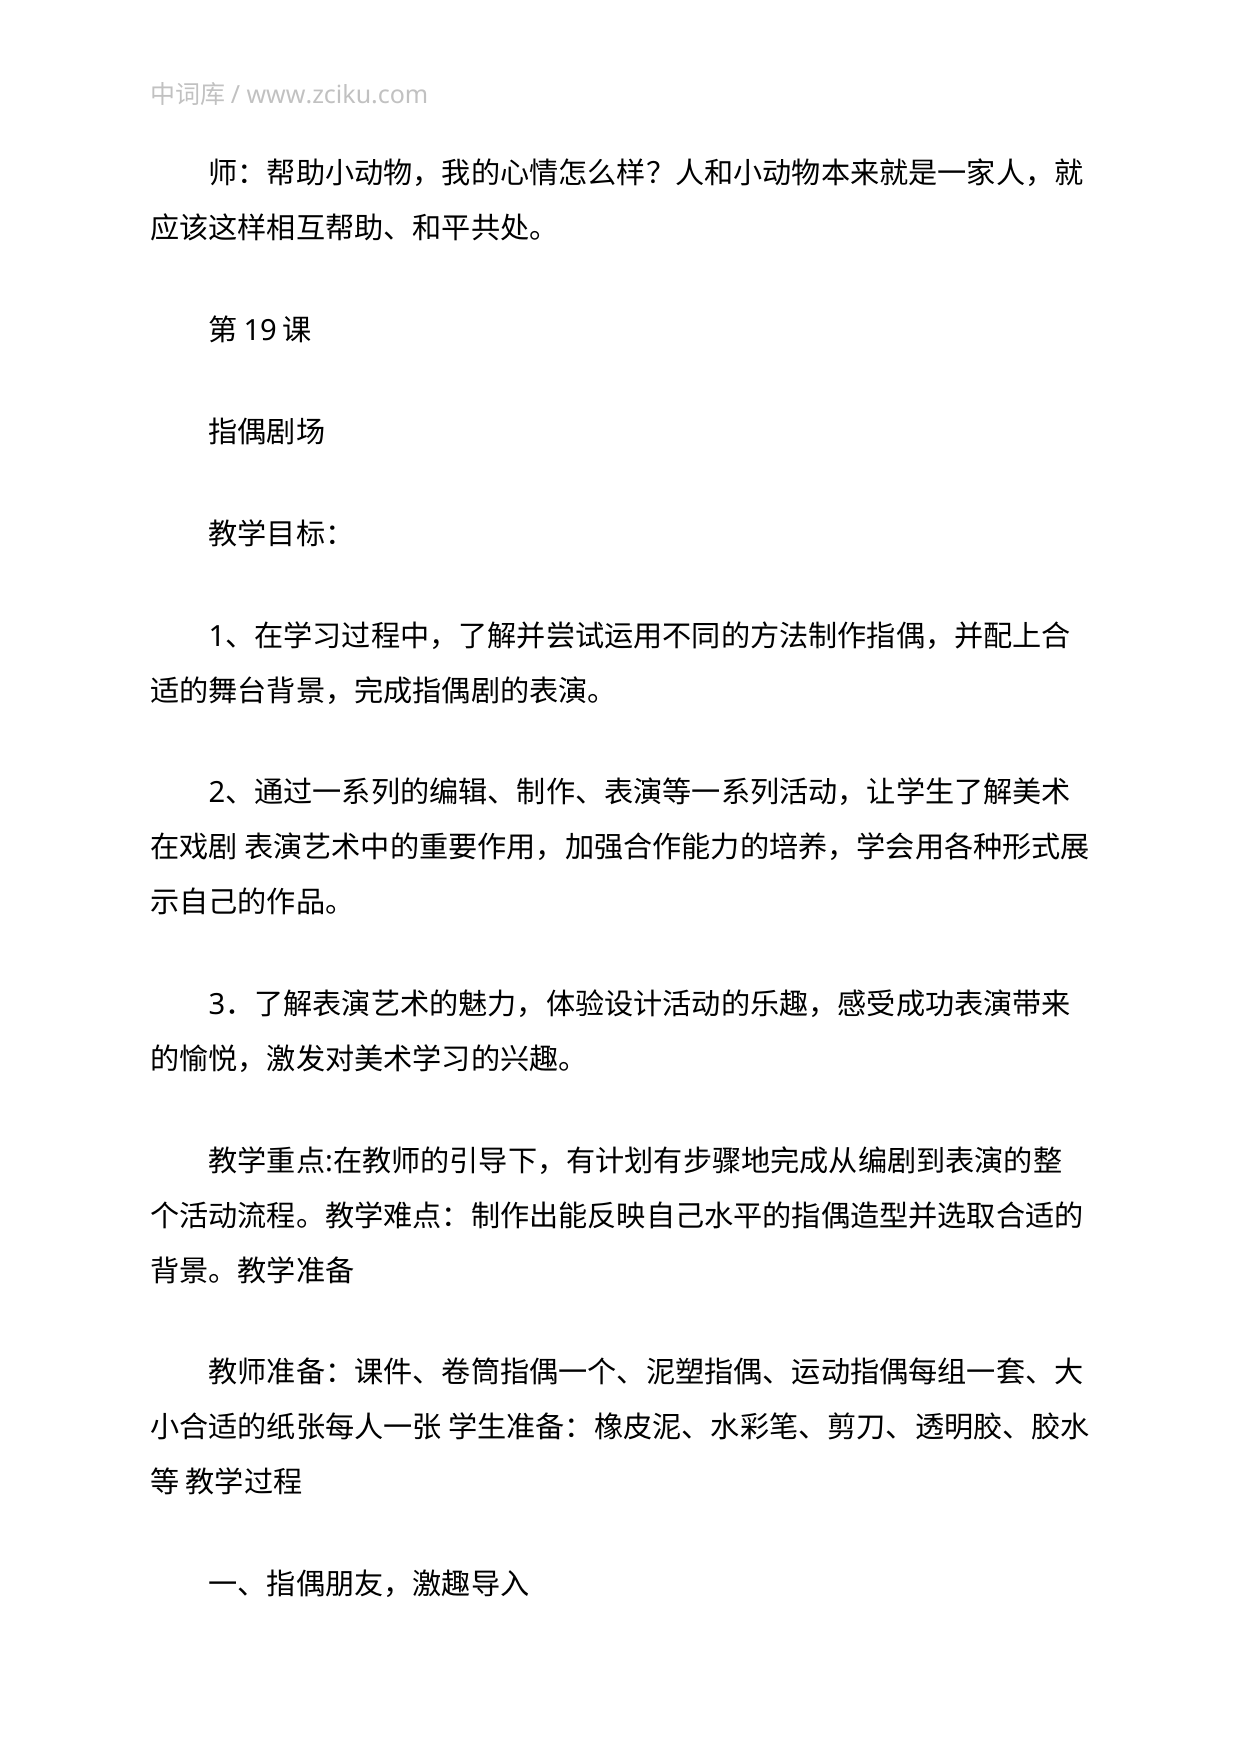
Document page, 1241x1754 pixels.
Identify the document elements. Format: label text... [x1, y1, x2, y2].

text 指偶剧场 [150, 409, 1090, 451]
text 教学目标： [150, 510, 1090, 553]
text 3．了解表演艺术的魅力，体验设计活动的乐趣，感受成功表演带来的愉悦，激发对美术学习的兴趣。 [150, 981, 1090, 1078]
text 第19课 [150, 307, 1090, 349]
text 师：帮助小动物，我的心情怎么样？人和小动物本来就是一家人，就应该这样相互帮助、和平共处。 [150, 150, 1090, 247]
text 教学重点:在教师的引导下，有计划有步骤地完成从编剧到表演的整个活动流程。教学难点：制作出能反映自己水平的指偶造型并选取合适的背景。教学准备 [150, 1137, 1090, 1289]
text 1、在学习过程中，了解并尝试运用不同的方法制作指偶，并配上合适的舞台背景，完成指偶剧的表演。 [150, 612, 1090, 709]
text 一、指偶朋友，激趣导入 [150, 1561, 1090, 1603]
text 教师准备：课件、卷筒指偶一个、泥塑指偶、运动指偶每组一套、大小合适的纸张每人一张 学生准备：橡皮泥、水彩笔、剪刀、透明胶、胶水等 教学过程 [150, 1349, 1090, 1501]
text 2、通过一系列的编辑、制作、表演等一系列活动，让学生了解美术在戏剧 表演艺术中的重要作用，加强合作能力的培养，学会用各种形式展示自己的作品。 [150, 769, 1090, 921]
